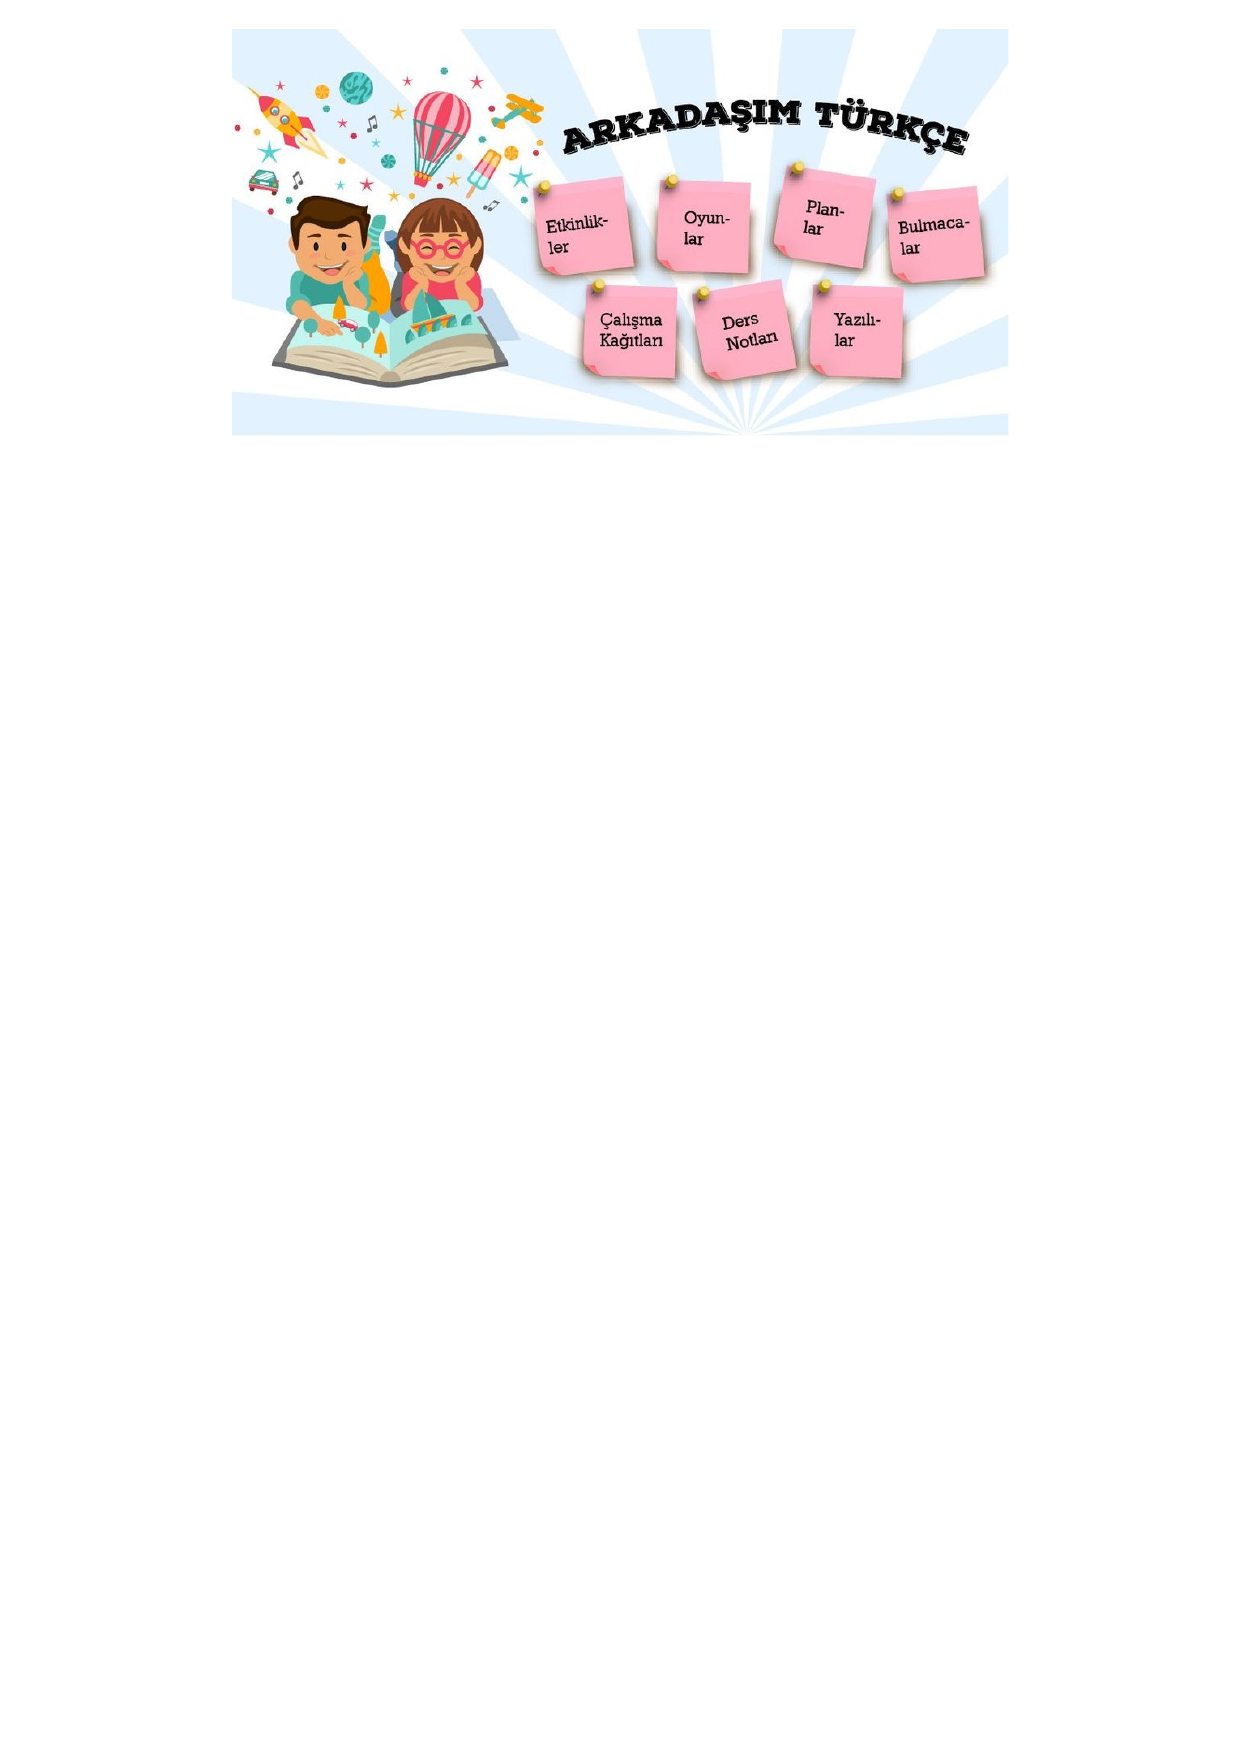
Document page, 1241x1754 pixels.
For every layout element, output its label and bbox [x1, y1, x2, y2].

picture [231, 29, 1009, 436]
